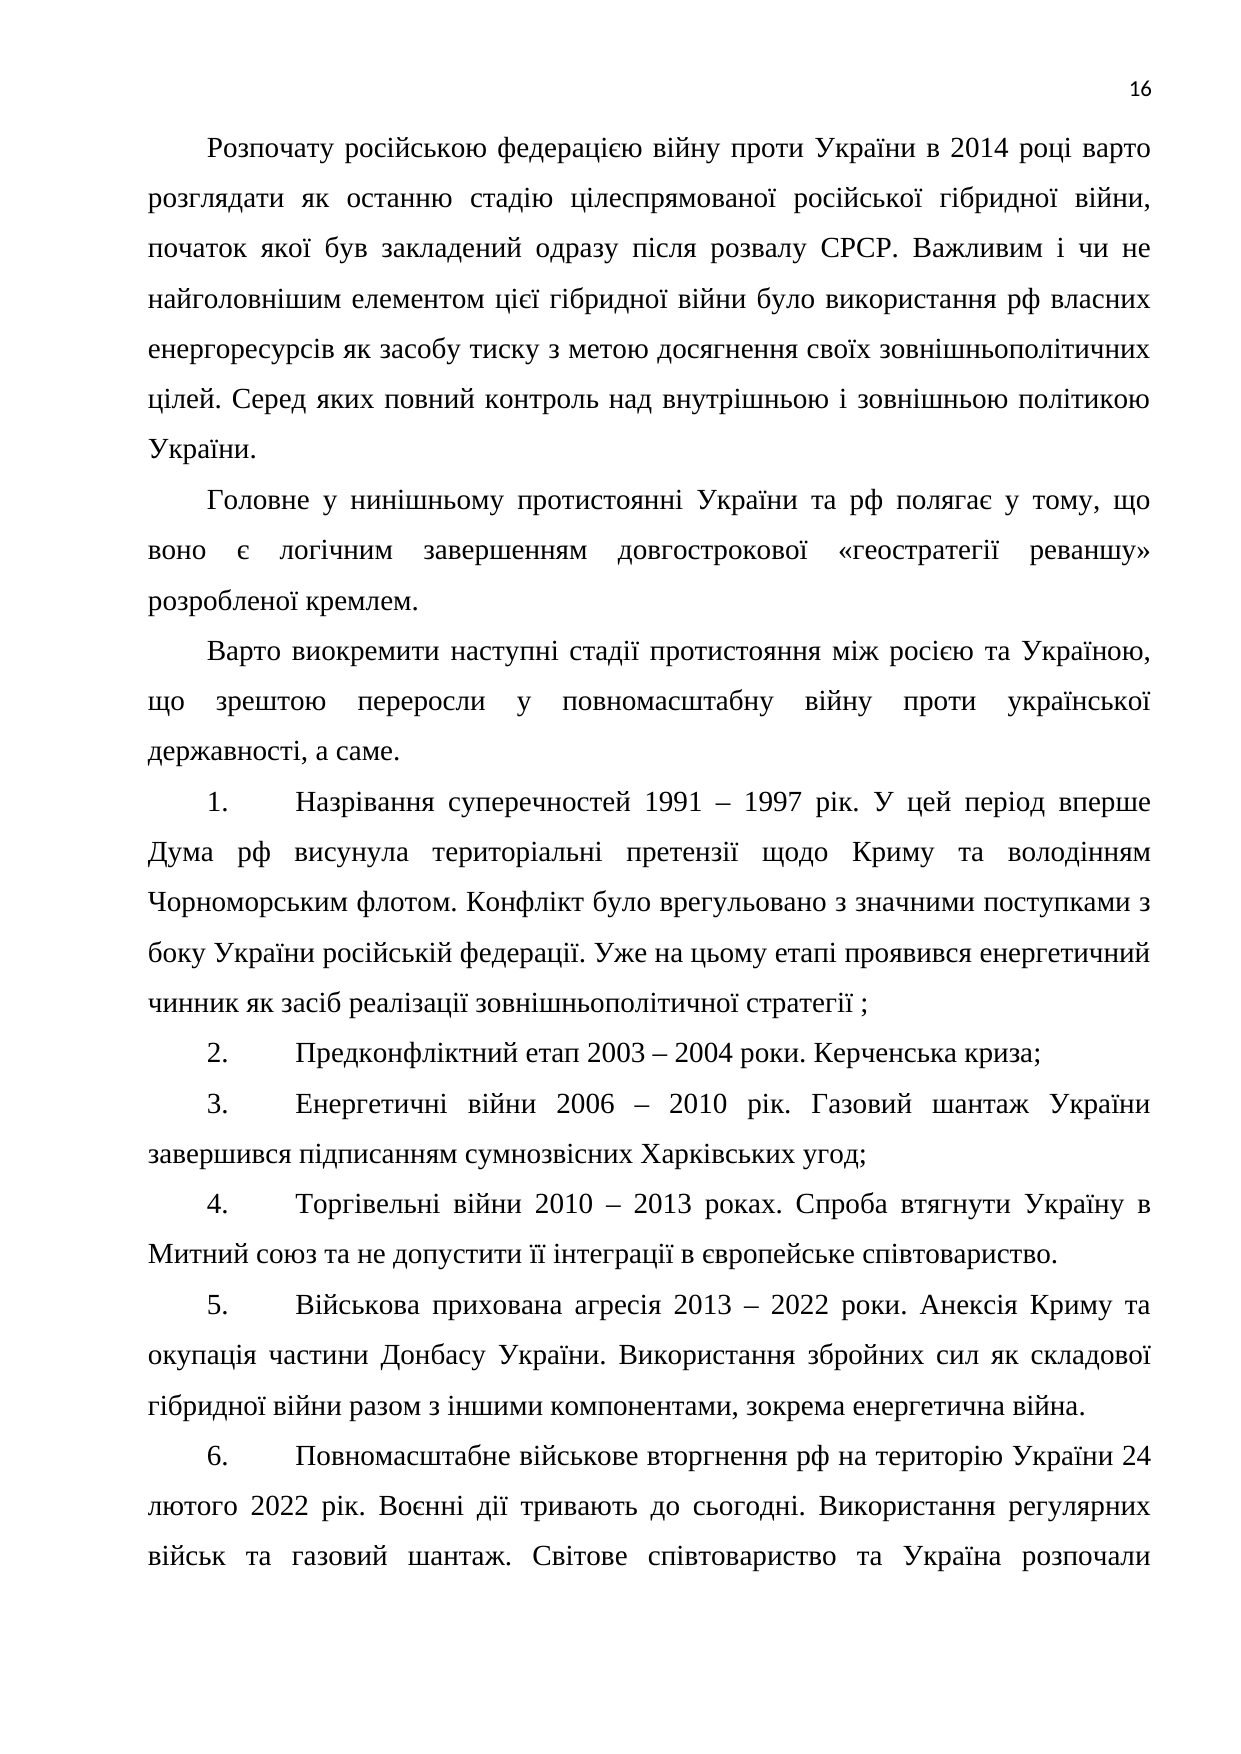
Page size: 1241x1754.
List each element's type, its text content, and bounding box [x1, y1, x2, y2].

text Розпочату російською федерацією війну проти України в 2014 році варто розглядати як останню стадію цілеспрямованої російської гібридної війни, початок якої був закладений одразу після розвалу СРСР. Важливим і чи не найголовнішим елементом цієї гібридної війни було використання рф власних енергоресурсів як засобу тиску з метою досягнення своїх зовнішньополітичних цілей. Серед яких повний контроль над внутрішньою і зовнішньою політикою України. [148, 130, 1152, 465]
list Предконфліктний етап 2003 – 2004 роки. Керченська криза; [148, 1035, 1152, 1069]
list Торгівельні війни 2010 – 2013 роках. Спроба втягнути Україну в Митний союз та не допустити її інтеграції в європейське співтовариство. [148, 1186, 1152, 1270]
list Енергетичні війни 2006 – 2010 рік. Газовий шантаж України завершився підписанням сумнозвісних Харківських угод; [148, 1086, 1152, 1169]
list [148, 1438, 1152, 1572]
list Назрівання суперечностей 1991 – 1997 рік. У цей період вперше Дума рф висунула територіальні претензії щодо Криму та володінням Чорноморським флотом. Конфлікт було врегульовано з значними поступками з боку України російській федерації. Уже на цьому етапі проявився енергетичний чинник як засіб реалізації зовнішньополітичної стратегії ; [148, 784, 1152, 1019]
list Військова прихована агресія 2013 – 2022 роки. Анексія Криму та окупація частини Донбасу України. Використання збройних сил як складової гібридної війни разом з іншими компонентами, зокрема енергетична війна. [148, 1287, 1152, 1421]
text Головне у нинішньому протистоянні України та рф полягає у тому, що воно є логічним завершенням довгострокової «геостратегії реваншу» розробленої кремлем. [148, 482, 1152, 616]
text Варто виокремити наступні стадії протистояння між росією та Україною, що зрештою переросли у повномасштабну війну проти української державності, а саме. [148, 633, 1152, 767]
